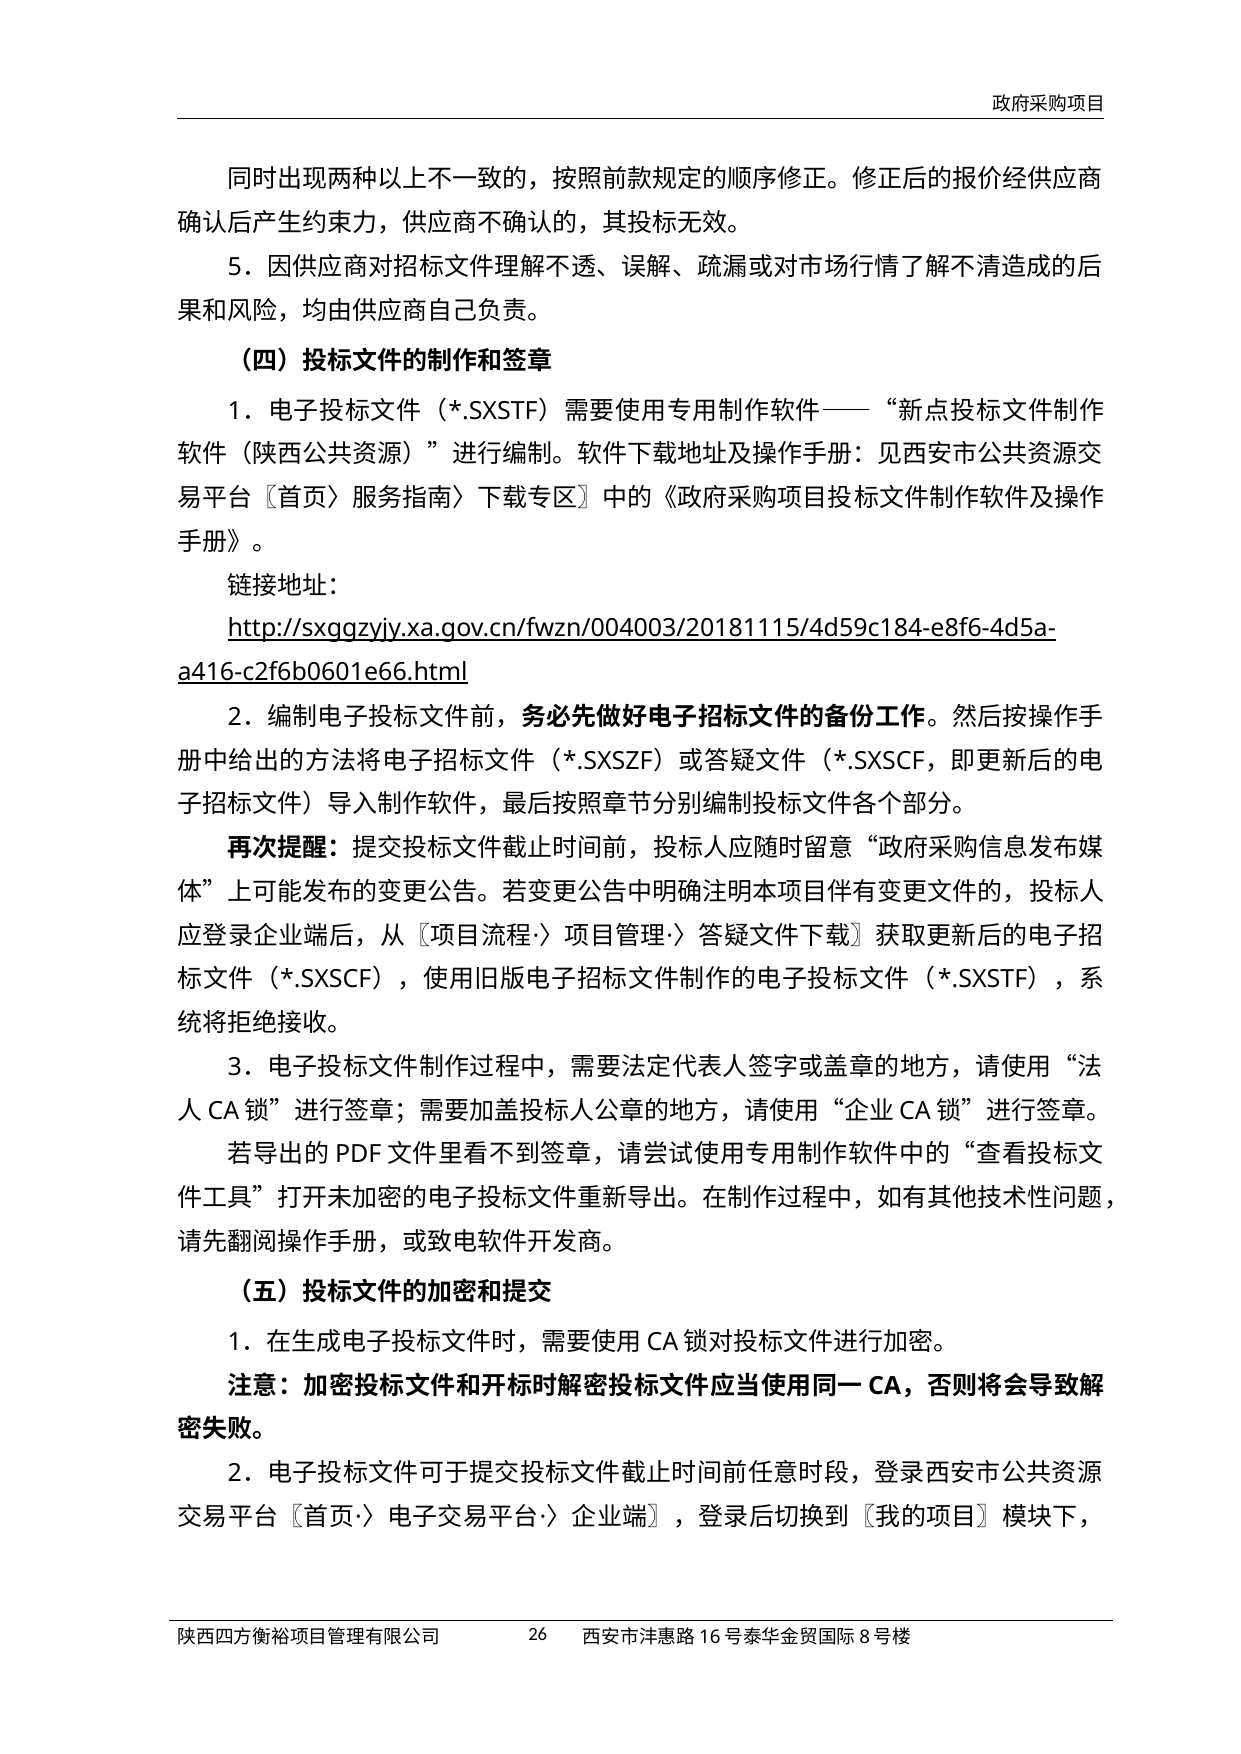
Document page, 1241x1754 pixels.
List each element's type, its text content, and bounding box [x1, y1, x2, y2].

text 再次提醒：提交投标文件截止时间前，投标人应随时留意“政府采购信息发布媒体”上可能发布的变更公告。若变更公告中明确注明本项目伴有变更文件的，投标人应登录企业端后，从〖项目流程·〉项目管理·〉答疑文件下载〗获取更新后的电子招标文件（*.SXSCF），使用旧版电子招标文件制作的电子投标文件（*.SXSTF），系统将拒绝接收。 [177, 824, 1104, 1043]
text 3．电子投标文件制作过程中，需要法定代表人签字或盖章的地方，请使用“法人CA锁”进行签章；需要加盖投标人公章的地方，请使用“企业CA锁”进行签章。 [177, 1043, 1104, 1130]
text 同时出现两种以上不一致的，按照前款规定的顺序修正。修正后的报价经供应商确认后产生约束力，供应商不确认的，其投标无效。 [177, 155, 1104, 243]
subtitle （五）投标文件的加密和提交 [177, 1268, 1104, 1311]
text 链接地址： [177, 561, 1104, 605]
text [177, 1449, 1104, 1536]
text 5．因供应商对招标文件理解不透、误解、疏漏或对市场行情了解不清造成的后果和风险，均由供应商自己负责。 [177, 243, 1104, 330]
text 注意：加密投标文件和开标时解密投标文件应当使用同一CA，否则将会导致解密失败。 [177, 1361, 1104, 1449]
text 1．在生成电子投标文件时，需要使用CA锁对投标文件进行加密。 [177, 1318, 1104, 1361]
text http://sxggzyjy.xa.gov.cn/fwzn/004003/20181115/4d59c184-e8f6-4d5a-a416-c2f6b0601e66.html [177, 605, 1104, 693]
subtitle （四）投标文件的制作和签章 [177, 336, 1104, 380]
text 1．电子投标文件（*.SXSTF）需要使用专用制作软件——“新点投 标文件制作软件（陕西公共资源）”进行编制。软件下载地址及操作手册：见西安市公共资源交易平台〖首页〉服务指南〉下载专区〗中的《政府采购项目投 标文件制作软件及操作手册》。 [177, 386, 1104, 561]
text 若导出的PDF文件里看不到签章，请尝试使用专用制作软件中的“查看投标文件工具”打开未加密的电子投标文件重新导出。在制作过程中，如有其他技术性问题，请先翻阅操作手册，或致电软件开发商。 [177, 1130, 1104, 1261]
text 2．编制电子投标文件前，务必先做好电子招标文件的备份工作。然后按操作手册中给出的方法将电子招标文件（*.SXSZF）或答疑文件（*.SXSCF，即更新后的电子招标文件）导入制作软件，最后按照章节分别编制投标文件各个部分。 [177, 693, 1104, 824]
